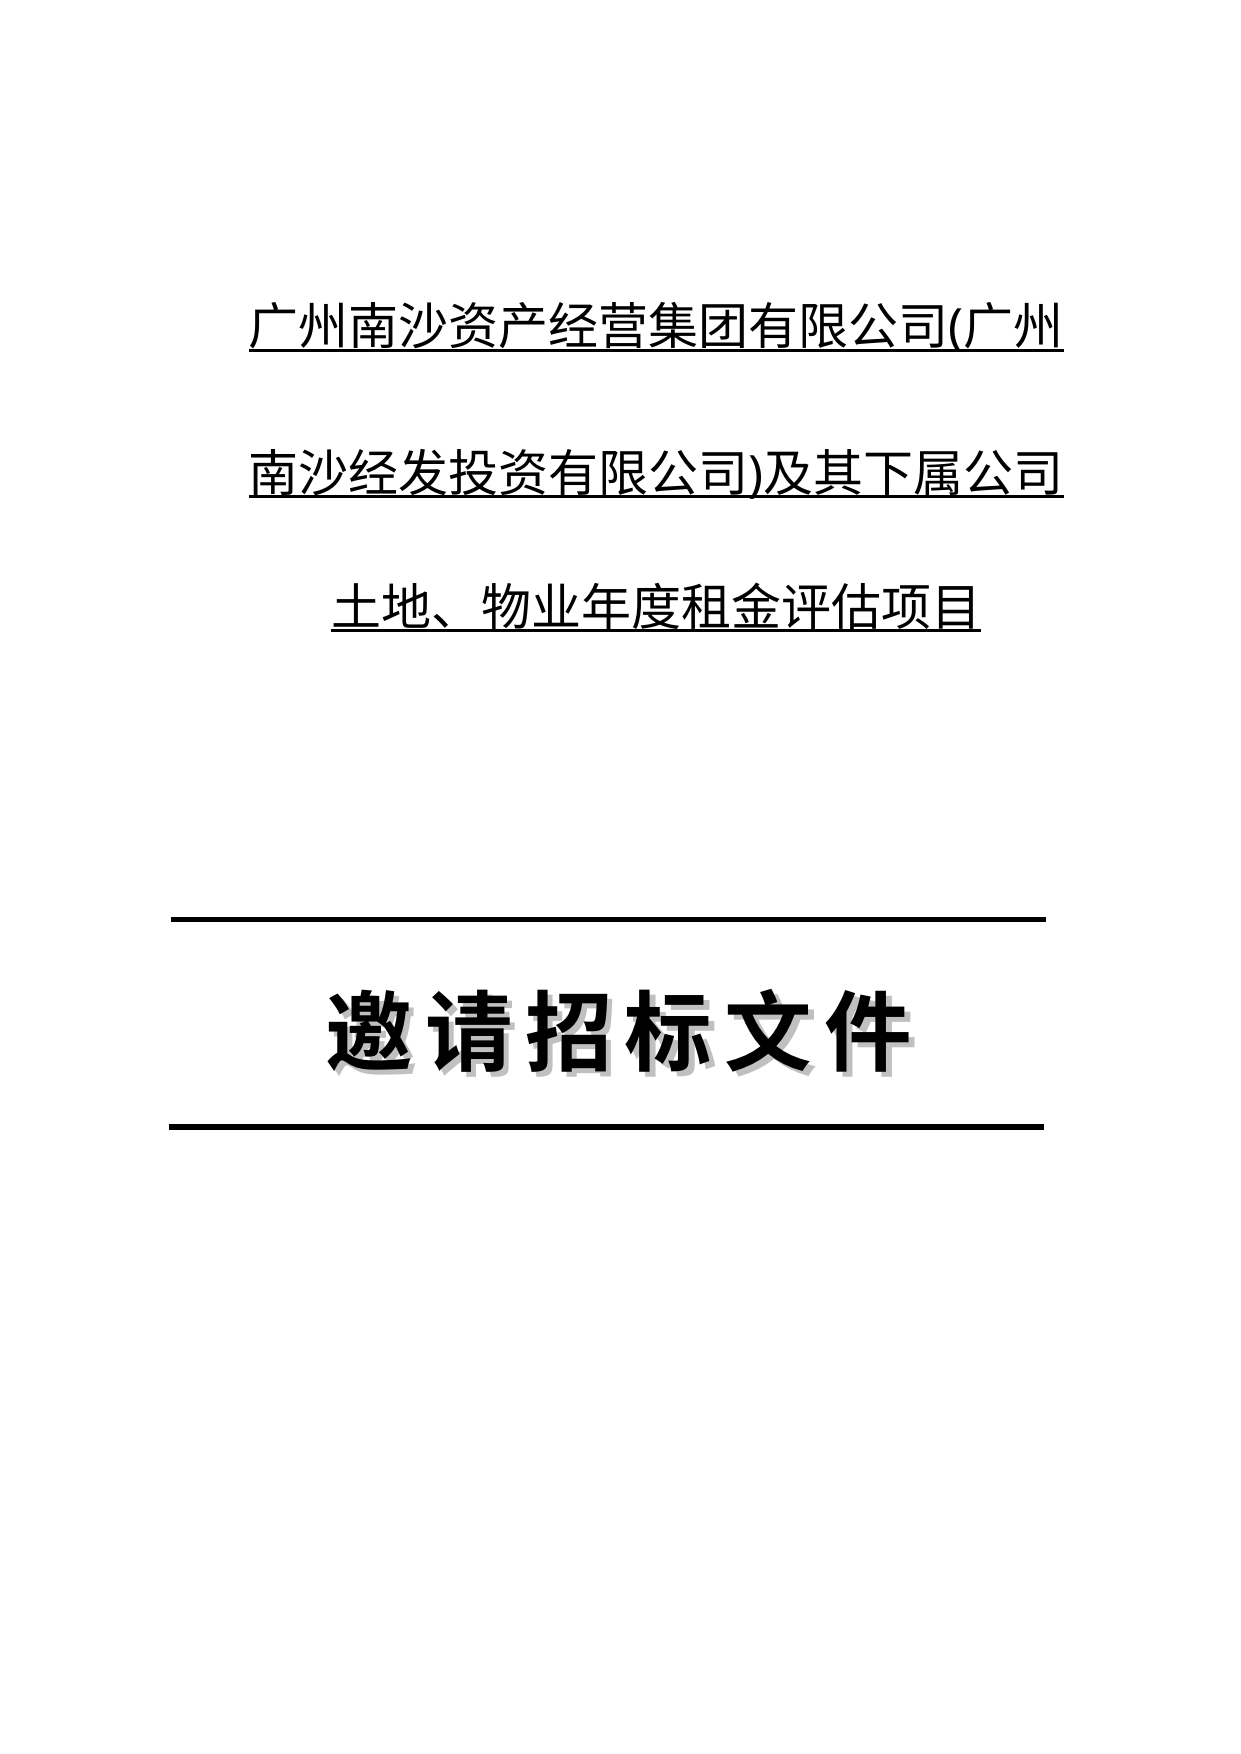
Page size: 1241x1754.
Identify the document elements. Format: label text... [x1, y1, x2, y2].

text 邀请招标文件 [169, 960, 1069, 1090]
text 广州南沙资产经营集团有限公司(广州南沙经发投资有限公司)及其下属公司 [244, 274, 1069, 518]
text 土地、物业年度租金评估项目 [244, 554, 1069, 652]
